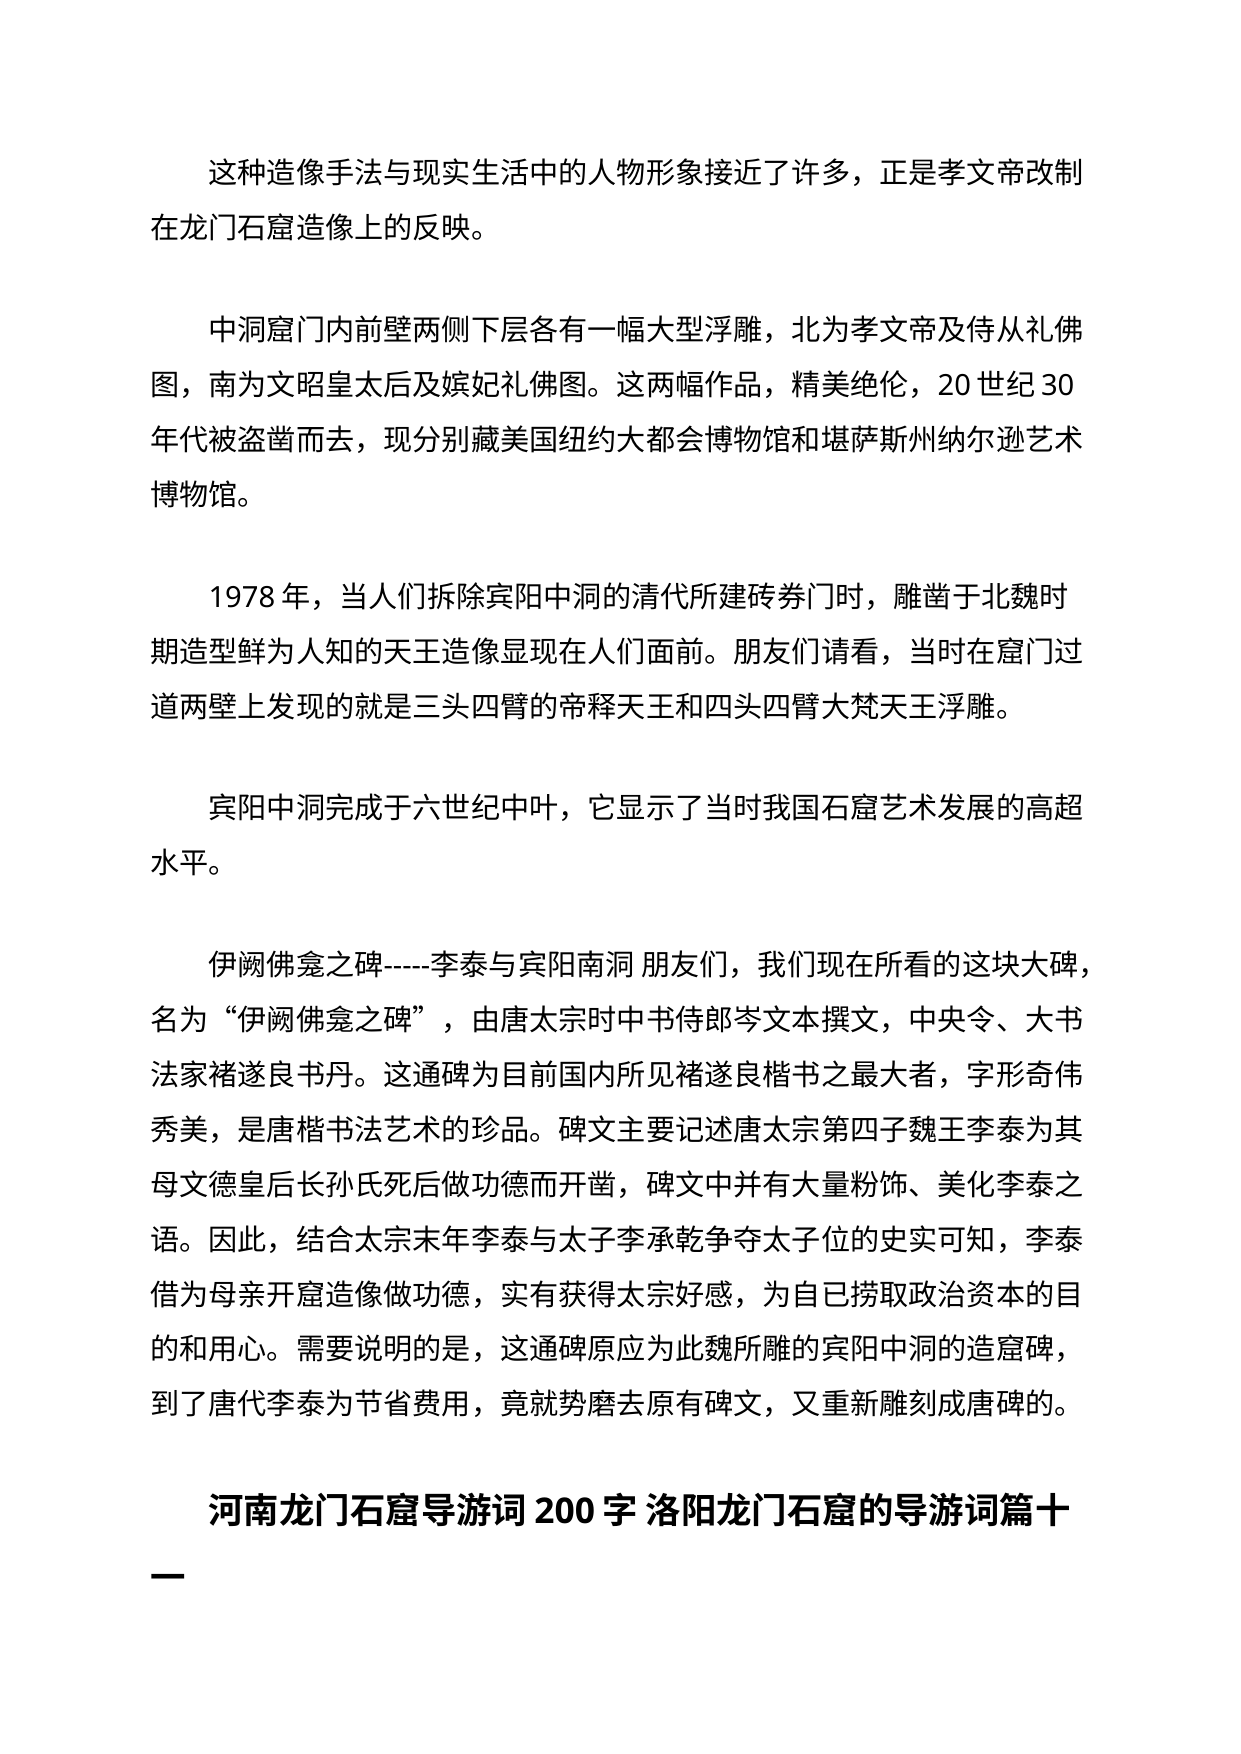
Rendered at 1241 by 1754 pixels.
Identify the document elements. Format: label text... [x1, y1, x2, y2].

text 1978年，当人们拆除宾阳中洞的清代所建砖券门时，雕凿于北魏时期造型鲜为人知的天王造像显现在人们面前。朋友们请看，当时在窟门过道两壁上发现的就是三头四臂的帝释天王和四头四臂大梵天王浮雕。 [150, 573, 1090, 725]
text 这种造像手法与现实生活中的人物形象接近了许多，正是孝文帝改制在龙门石窟造像上的反映。 [150, 150, 1090, 247]
text 伊阙佛龛之碑-----李泰与宾阳南洞 朋友们，我们现在所看的这块大碑，名为“伊阙佛龛之碑”，由唐太宗时中书侍郎岑文本撰文，中央令、大书法家褚遂良书丹。这通碑为目前国内所见褚遂良楷书之最大者，字形奇伟秀美，是唐楷书法艺术的珍品。碑文主要记述唐太宗第四子魏王李泰为其母文德皇后长孙氏死后做功德而开凿，碑文中并有大量粉饰、美化李泰之语。因此，结合太宗末年李泰与太子李承乾争夺太子位的史实可知，李泰借为母亲开窟造像做功德，实有获得太宗好感，为自已捞取政治资本的目的和用心。需要说明的是，这通碑原应为此魏所雕的宾阳中洞的造窟碑，到了唐代李泰为节省费用，竟就势磨去原有碑文，又重新雕刻成唐碑的。 [150, 942, 1090, 1423]
text 宾阳中洞完成于六世纪中叶，它显示了当时我国石窟艺术发展的高超水平。 [150, 785, 1090, 882]
text 河南龙门石窟导游词200字 洛阳龙门石窟的导游词篇十一 [150, 1483, 1090, 1601]
text 中洞窟门内前壁两侧下层各有一幅大型浮雕，北为孝文帝及侍从礼佛图，南为文昭皇太后及嫔妃礼佛图。这两幅作品，精美绝伦，20世纪30年代被盗凿而去，现分别藏美国纽约大都会博物馆和堪萨斯州纳尔逊艺术博物馆。 [150, 307, 1090, 514]
